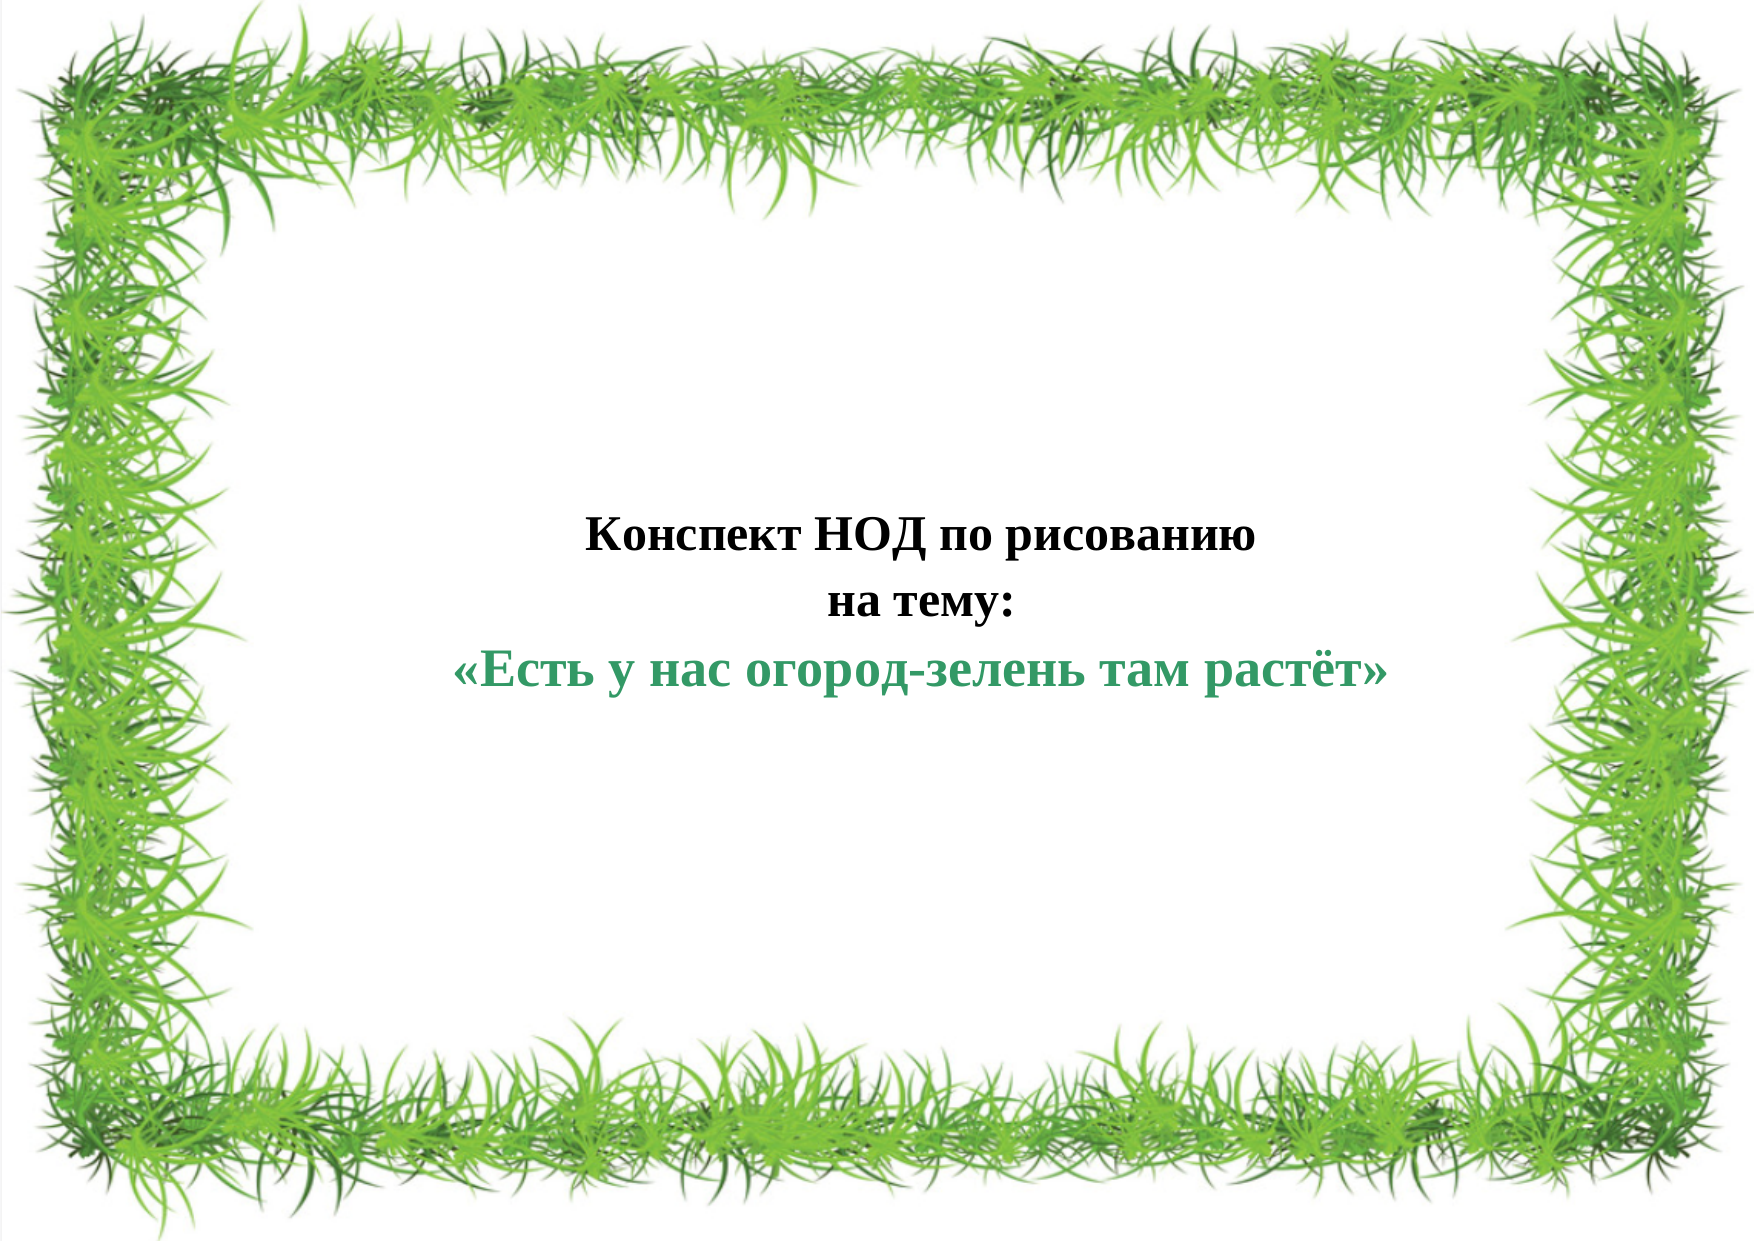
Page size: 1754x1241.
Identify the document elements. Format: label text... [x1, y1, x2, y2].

text «Есть у нас огород-зелень там растёт» [177, 636, 1665, 698]
text Конспект НОД по рисованию [177, 503, 1665, 561]
picture [0, 0, 1754, 1241]
text на тему: [177, 569, 1665, 627]
